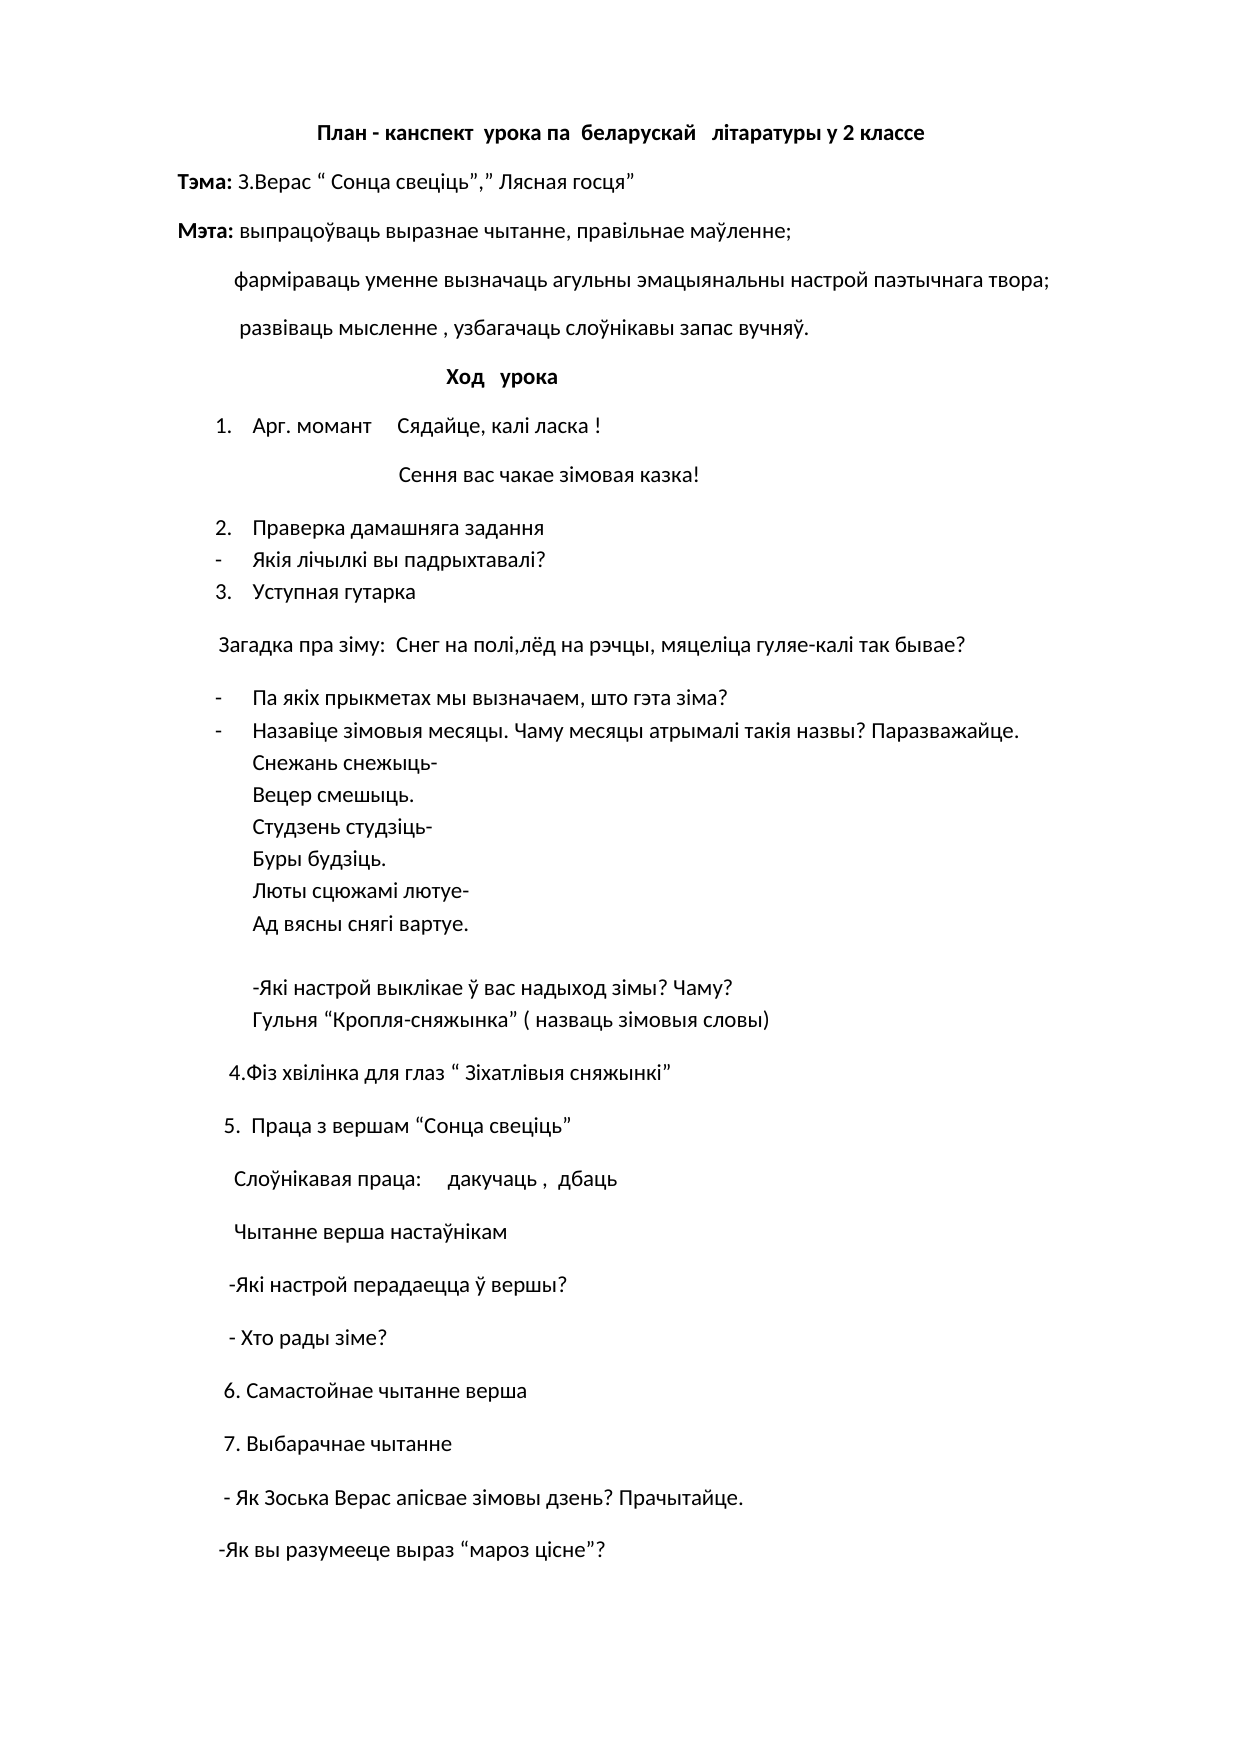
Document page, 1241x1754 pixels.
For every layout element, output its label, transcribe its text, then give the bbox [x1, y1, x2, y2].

list Праверка дамашняга задання [215, 513, 1152, 541]
list -Які настрой выклікае ў вас надыход зімы? Чаму? [252, 973, 1152, 1001]
list Буры будзіць. [252, 844, 1152, 872]
text развіваць мысленне , узбагачаць слоўнікавы запас вучняў. [177, 313, 1152, 342]
list Якія лічылкі вы падрыхтавалі? [215, 545, 1152, 573]
text Загадка пра зіму: Снег на полі,лёд на рэчцы, мяцеліца гуляе-калі так бывае? [177, 631, 1152, 658]
text Мэта: выпрацоўваць выразнае чытанне, правільнае маўленне; [177, 216, 1152, 244]
text 6. Самастойнае чытанне верша [177, 1377, 1152, 1404]
list Ад вясны снягі вартуе. [252, 909, 1152, 937]
text План - канспект урока па беларускай літаратуры у 2 классе [177, 118, 1152, 146]
text Тэма: З.Верас “ Сонца свеціць”,” Лясная госця” [177, 167, 1152, 195]
text 7. Выбарачнае чытанне [177, 1429, 1152, 1458]
text Ход урока [177, 362, 1152, 390]
list Люты сцюжамі лютуе- [252, 877, 1152, 905]
text Сення вас чакае зімовая казка! [177, 460, 1152, 488]
list Уступная гутарка [215, 577, 1152, 606]
list Назавіце зімовыя месяцы. Чаму месяцы атрымалі такія назвы? Паразважайце. [215, 716, 1152, 744]
text -Які настрой перадаецца ў вершы? [177, 1271, 1152, 1298]
list Арг. момант Сядайце, калі ласка ! [215, 411, 1152, 439]
list Снежань снежыць- [252, 748, 1152, 776]
text - Хто рады зіме? [177, 1323, 1152, 1352]
text Слоўнікавая праца: дакучаць , дбаць [177, 1164, 1152, 1192]
list Студзень студзіць- [252, 812, 1152, 840]
text 5. Праца з вершам “Сонца свеціць” [177, 1111, 1152, 1139]
text - Як Зоська Верас апісвае зімовы дзень? Прачытайце. [177, 1483, 1152, 1511]
text -Як вы разумееце выраз “мароз цісне”? [177, 1536, 1152, 1564]
list Па якіх прыкметах мы вызначаем, што гэта зіма? [215, 683, 1152, 712]
text фарміраваць уменне вызначаць агульны эмацыянальны настрой паэтычнага твора; [177, 265, 1152, 293]
list Гульня “Кропля-сняжынка” ( назваць зімовыя словы) [252, 1005, 1152, 1033]
text Чытанне верша настаўнікам [177, 1217, 1152, 1246]
text 4.Фіз хвілінка для глаз “ Зіхатлівыя сняжынкі” [177, 1058, 1152, 1086]
list Вецер смешыць. [252, 780, 1152, 808]
